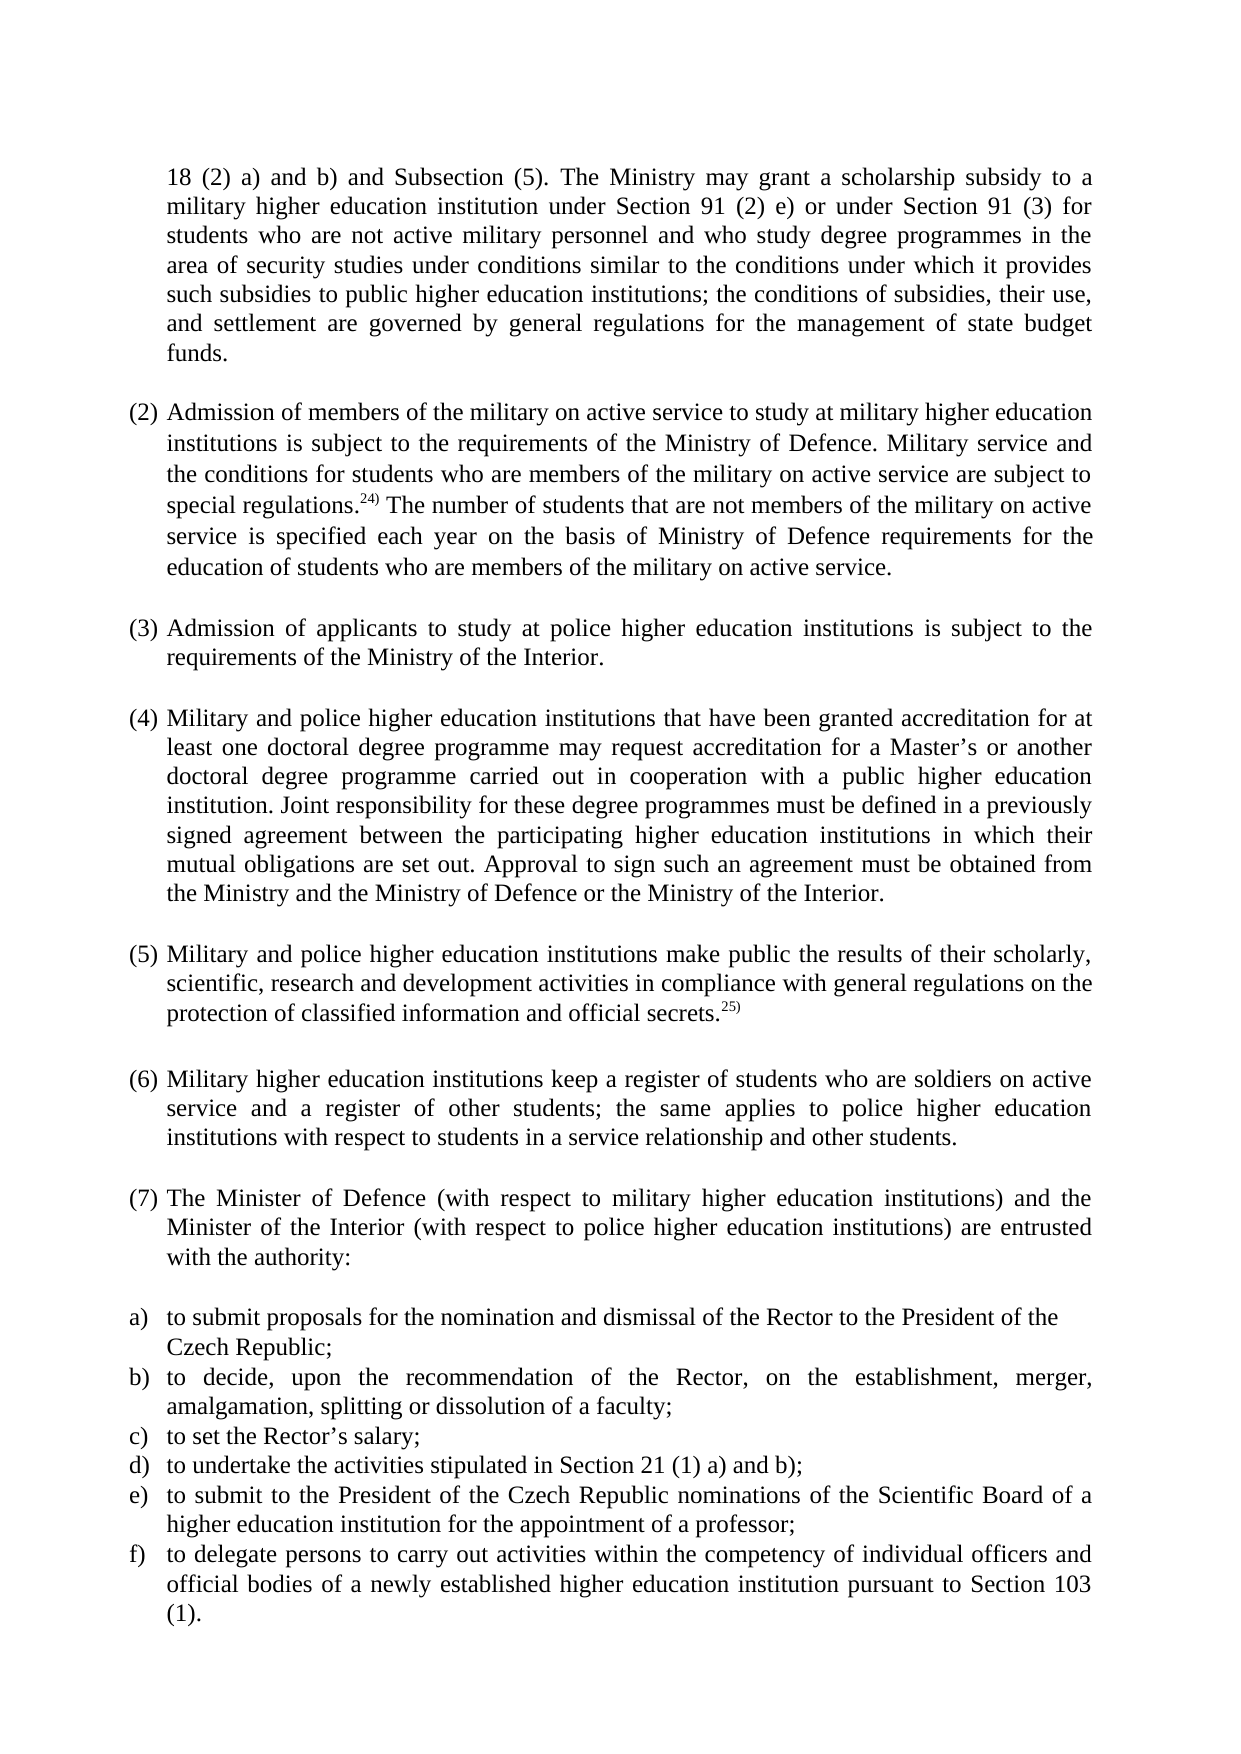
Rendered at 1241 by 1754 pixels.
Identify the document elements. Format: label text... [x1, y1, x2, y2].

list Military higher education institutions keep a register of students who are soldiers on active service and a register of other students; the same applies to police higher education institutions with respect to students in a service relationship and other students. [129, 1064, 1093, 1151]
list to set the Rector’s salary; [129, 1421, 1093, 1449]
list to submit proposals for the nomination and dismissal of the Rector to the President of the [129, 1302, 1093, 1331]
list Admission of members of the military on active service to study at military higher education institutions is subject to the requirements of the Ministry of Defence. Military service and the conditions for students who are members of the military on active service are subject to special regulations.24) The number of students that are not members of the military on active service is specified each year on the basis of Ministry of Defence requirements for the education of students who are members of the military on active service. [129, 397, 1093, 581]
text Czech Republic; [166, 1332, 1093, 1361]
list Military and police higher education institutions that have been granted accreditation for at least one doctoral degree programme may request accreditation for a Master’s or another doctoral degree programme carried out in cooperation with a public higher education institution. Joint responsibility for these degree programmes must be defined in a previously signed agreement between the participating higher education institutions in which their mutual obligations are set out. Approval to sign such an agreement must be obtained from the Ministry and the Ministry of Defence or the Ministry of the Interior. [129, 703, 1093, 907]
list to submit to the President of the Czech Republic nominations of the Scientific Board of a higher education institution for the appointment of a professor; [129, 1480, 1093, 1538]
list to delegate persons to carry out activities within the competency of individual officers and official bodies of a newly established higher education institution pursuant to Section 103 (1). [129, 1539, 1093, 1627]
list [129, 162, 1093, 366]
list to decide, upon the recommendation of the Rector, on the establishment, merger, amalgamation, splitting or dissolution of a faculty; [129, 1362, 1093, 1420]
list Admission of applicants to study at police higher education institutions is subject to the requirements of the Ministry of the Interior. [129, 613, 1093, 671]
list The Minister of Defence (with respect to military higher education institutions) and the Minister of the Interior (with respect to police higher education institutions) are entrusted with the authority: [129, 1183, 1093, 1270]
list Military and police higher education institutions make public the results of their scholarly, scientific, research and development activities in compliance with general regulations on the protection of classified information and official secrets.25) [129, 939, 1093, 1026]
list to undertake the activities stipulated in Section 21 (1) a) and b); [129, 1451, 1093, 1479]
